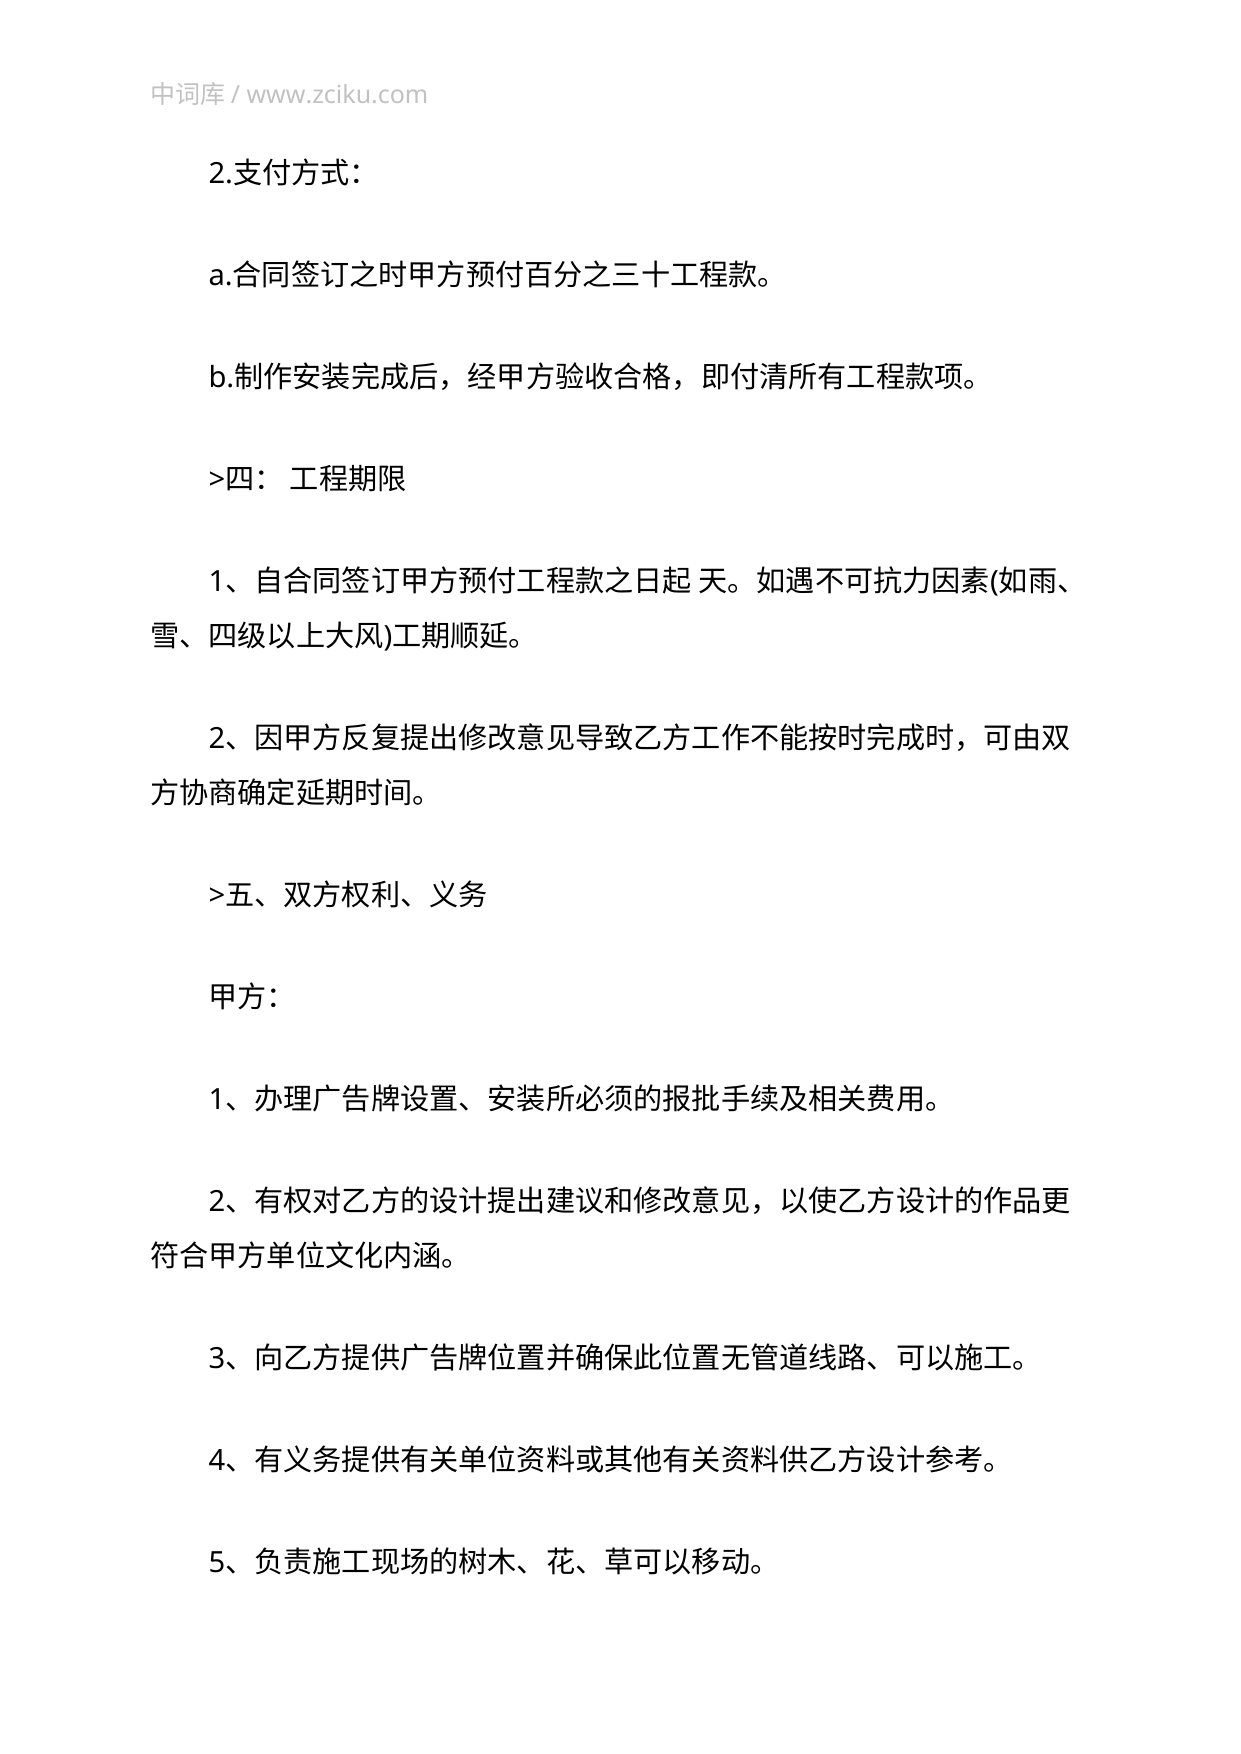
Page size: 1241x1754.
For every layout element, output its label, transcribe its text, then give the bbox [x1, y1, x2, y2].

text a.合同签订之时甲方预付百分之三十工程款。 [150, 252, 1090, 294]
text 甲方： [150, 974, 1090, 1016]
text >四： 工程期限 [150, 456, 1090, 498]
text 1、办理广告牌设置、安装所必须的报批手续及相关费用。 [150, 1075, 1090, 1118]
text b.制作安装完成后，经甲方验收合格，即付清所有工程款项。 [150, 354, 1090, 396]
text 2.支付方式： [150, 150, 1090, 192]
text 2、因甲方反复提出修改意见导致乙方工作不能按时完成时，可由双方协商确定延期时间。 [150, 715, 1090, 812]
text 1、自合同签订甲方预付工程款之日起 天。如遇不可抗力因素(如雨、雪、四级以上大风)工期顺延。 [150, 558, 1090, 655]
text 5、负责施工现场的树木、花、草可以移动。 [150, 1538, 1090, 1581]
text 2、有权对乙方的设计提出建议和修改意见，以使乙方设计的作品更符合甲方单位文化内涵。 [150, 1177, 1090, 1275]
text >五、双方权利、义务 [150, 872, 1090, 914]
text 3、向乙方提供广告牌位置并确保此位置无管道线路、可以施工。 [150, 1334, 1090, 1377]
text 4、有义务提供有关单位资料或其他有关资料供乙方设计参考。 [150, 1436, 1090, 1478]
